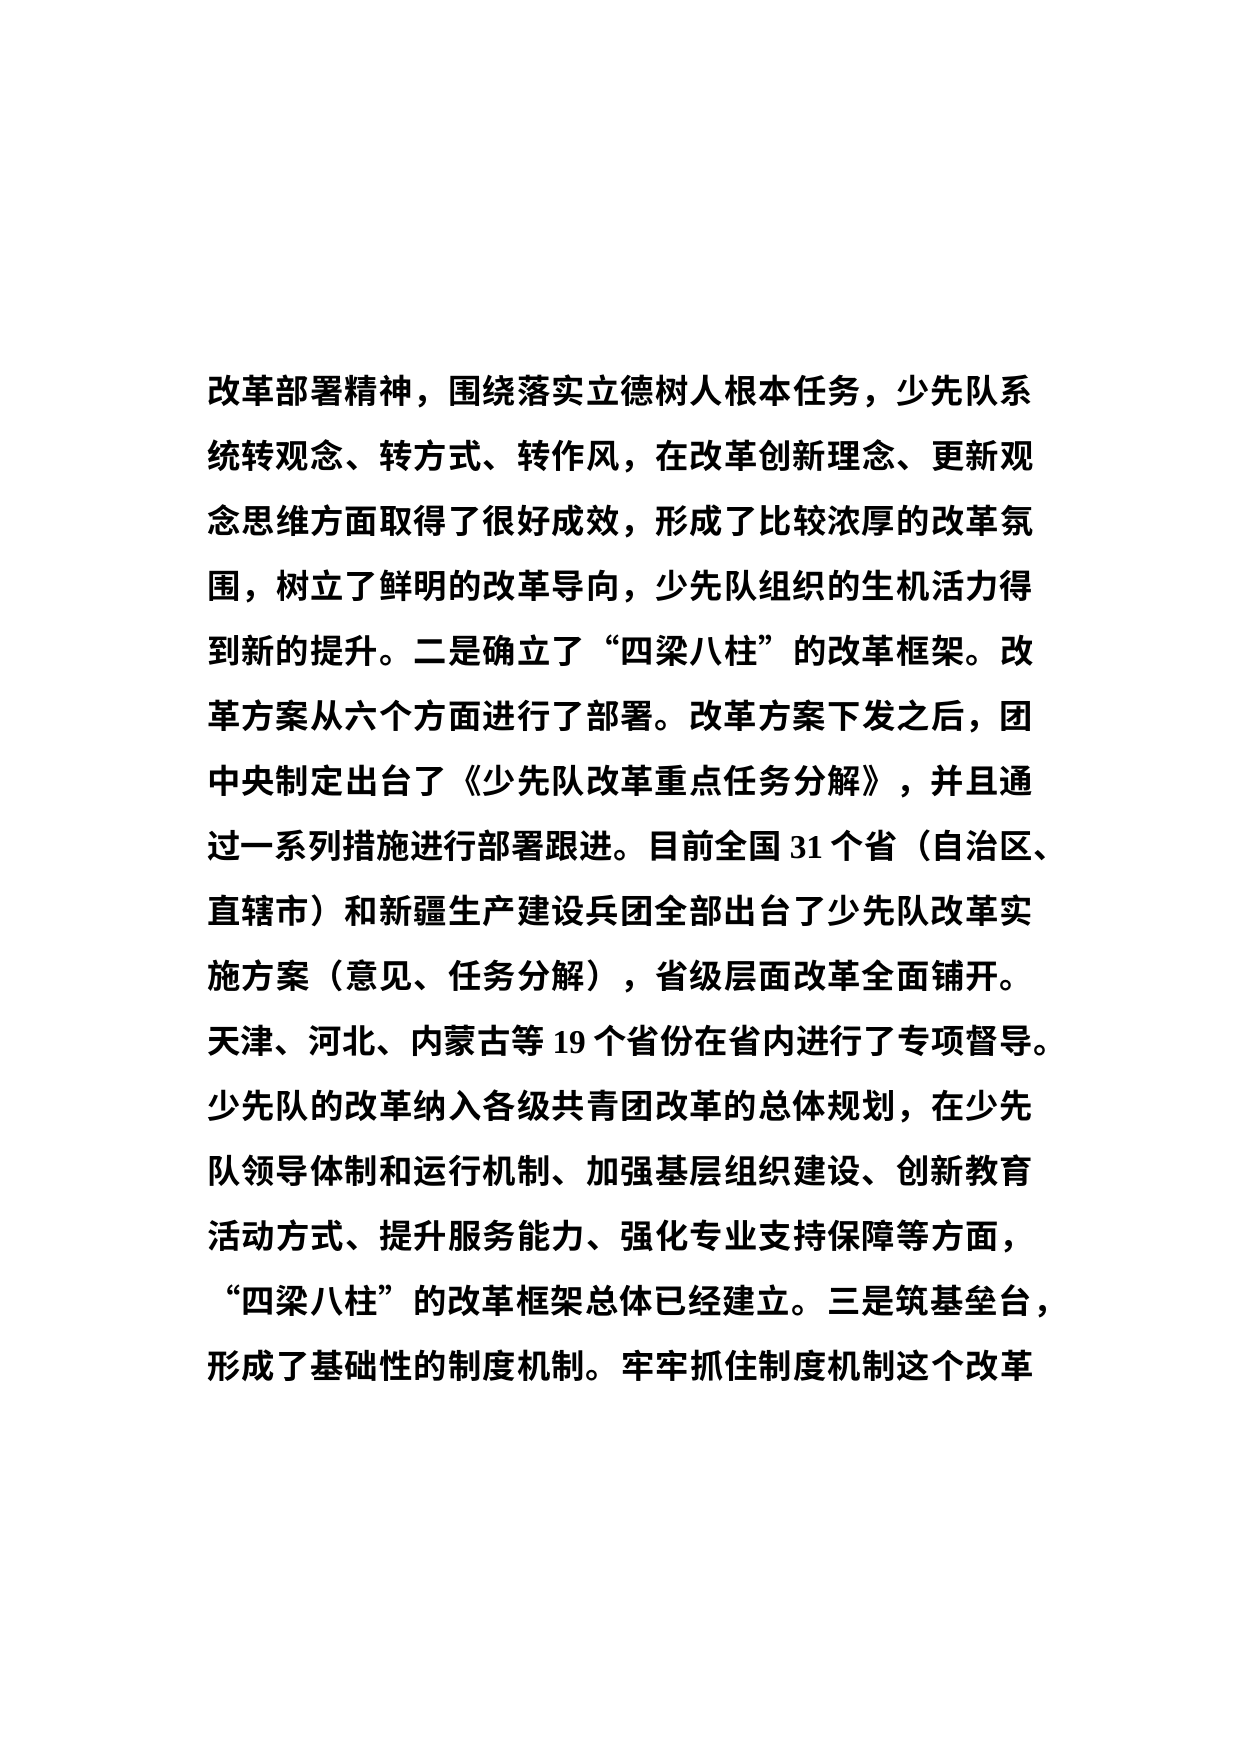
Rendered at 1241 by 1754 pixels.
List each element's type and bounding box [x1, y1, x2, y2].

text [207, 357, 1033, 1397]
